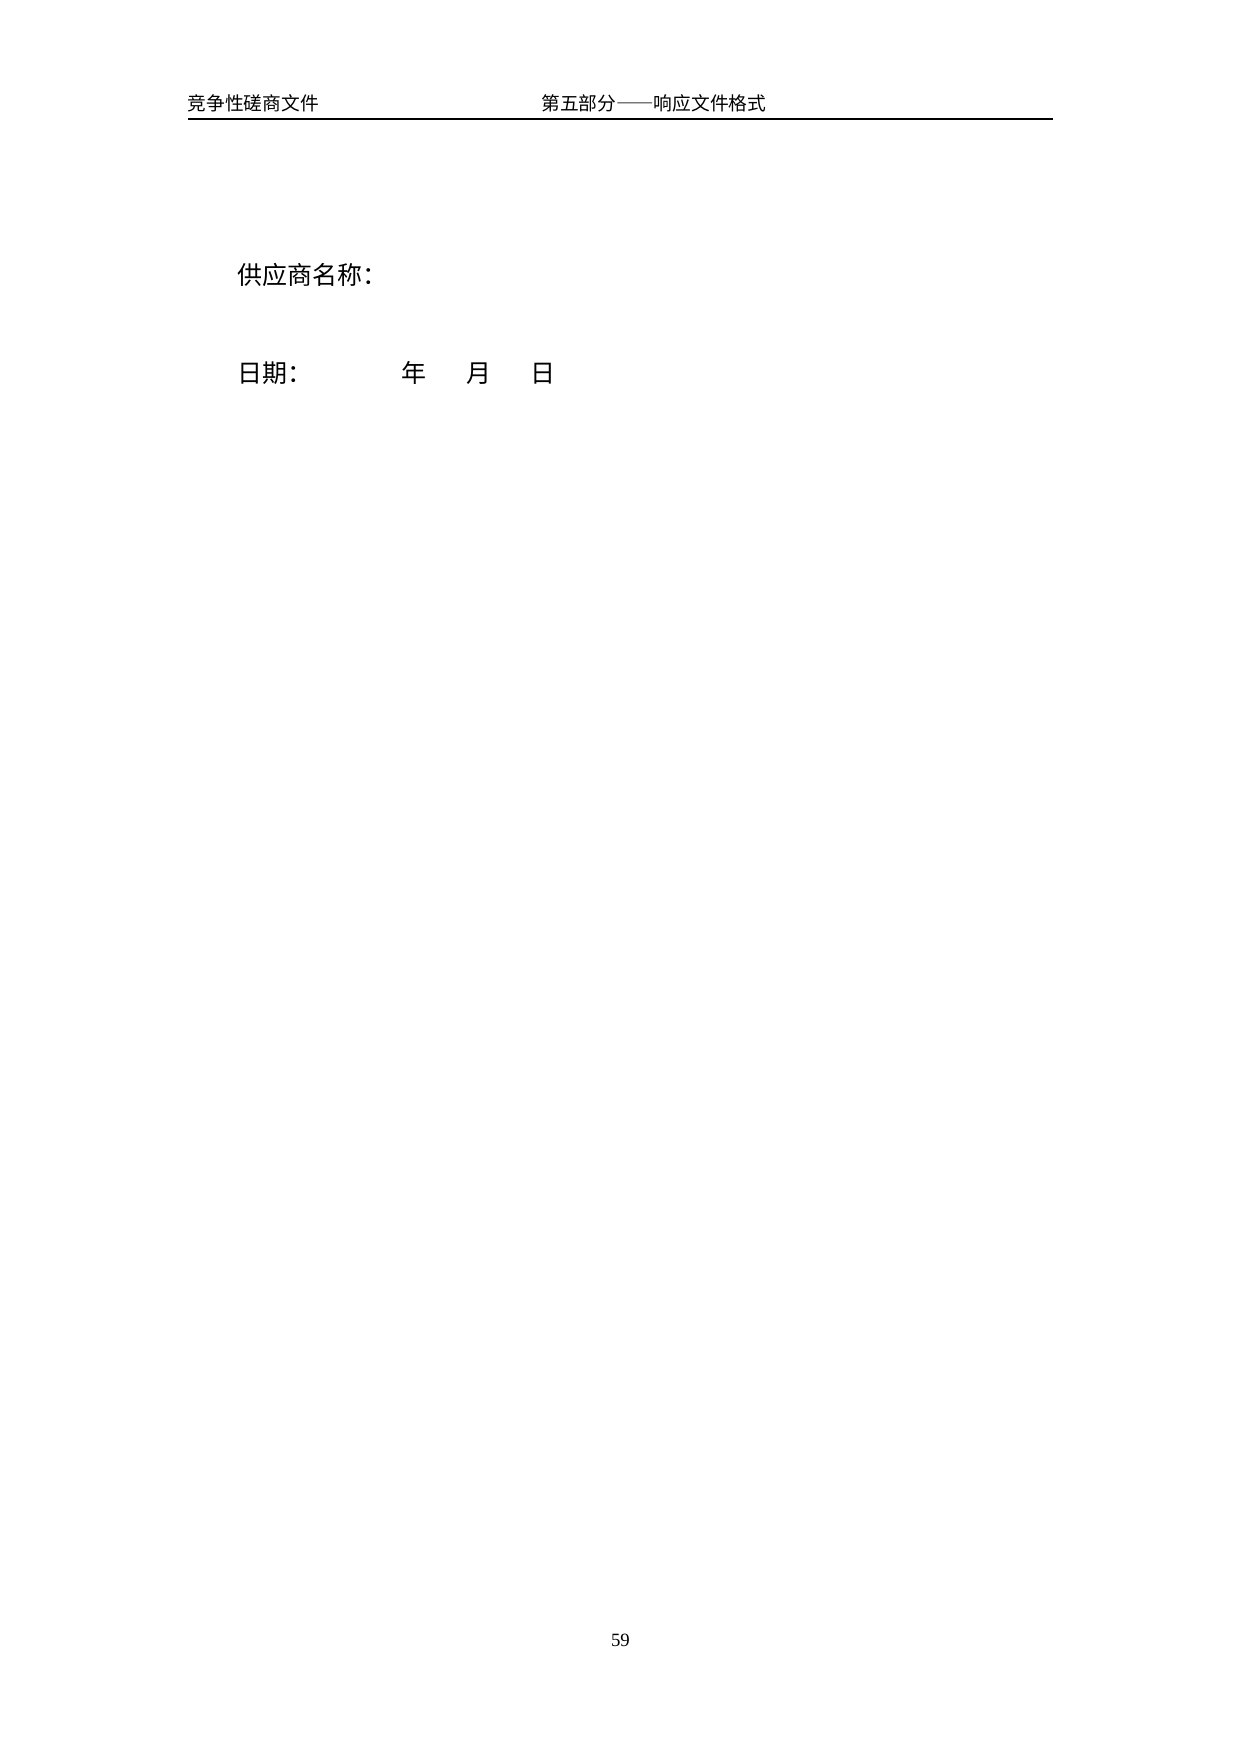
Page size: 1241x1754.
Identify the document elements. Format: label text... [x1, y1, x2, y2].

text 供应商名称： [187, 241, 1053, 306]
text 日期： 年 月 日 [187, 339, 1053, 404]
